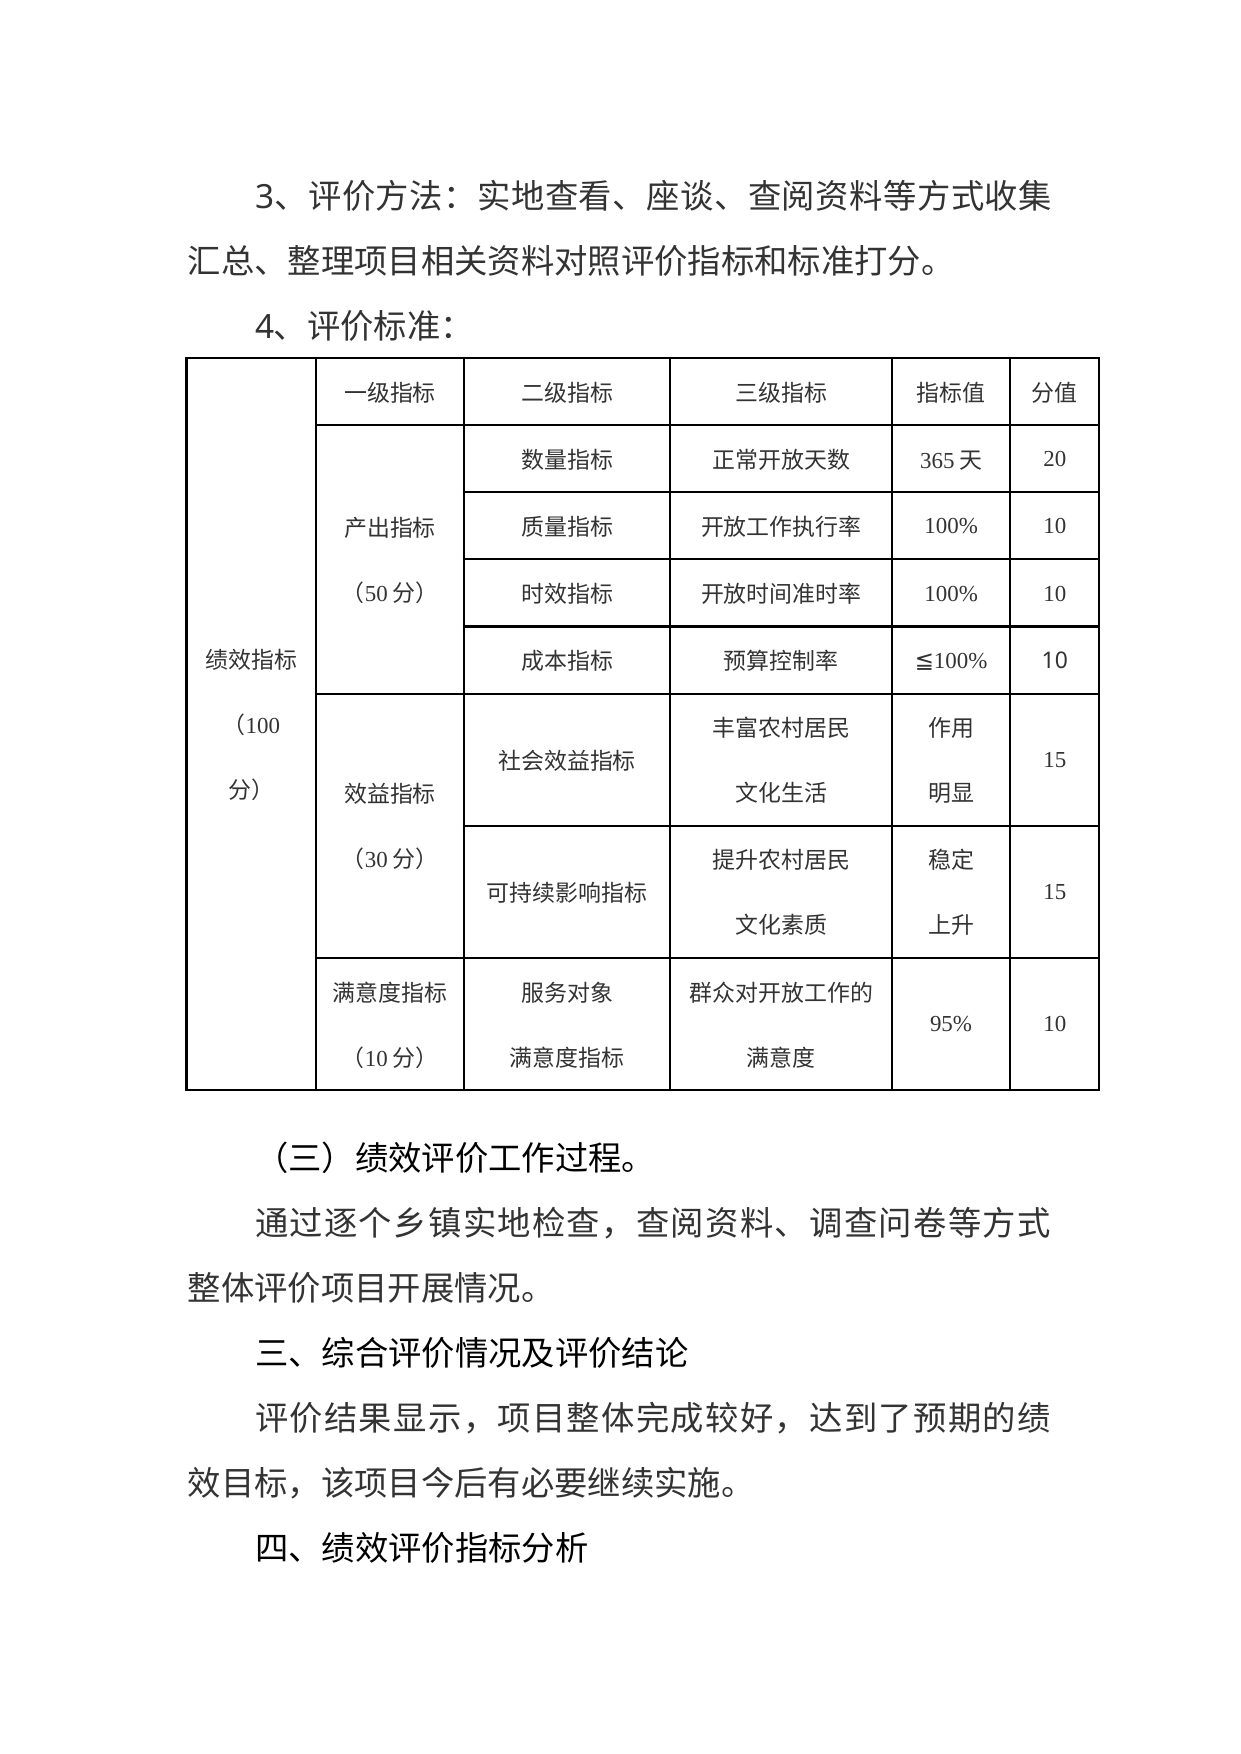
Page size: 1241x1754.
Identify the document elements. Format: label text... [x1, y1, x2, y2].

table_cell 100% [893, 560, 1009, 625]
text 4、评价标准： [187, 292, 1053, 357]
table_cell 20 [1011, 426, 1098, 491]
table_header 分值 [1011, 359, 1098, 424]
table_cell 开放工作执行率 [671, 493, 891, 558]
table_cell 10 [1011, 560, 1098, 625]
text 四、绩效评价指标分析 [187, 1513, 1053, 1578]
table_cell 满意度指标 （10分） [317, 959, 463, 1089]
table_cell 丰富农村居民 文化生活 [671, 695, 891, 824]
text 评价结果显示，项目整体完成较好，达到了预期的绩效目标，该项目今后有必要继续实施。 [187, 1383, 1053, 1513]
table_cell 365天 [893, 426, 1009, 491]
table_cell 群众对开放工作的满意度 [671, 959, 891, 1089]
table_header 绩效指标 （100分） [188, 359, 315, 1089]
text 通过逐个乡镇实地检查，查阅资料、调查问卷等方式整体评价项目开展情况。 [187, 1188, 1053, 1318]
table_cell 时效指标 [465, 560, 669, 625]
table_cell 成本指标 [465, 628, 669, 692]
table_cell 15 [1011, 827, 1098, 957]
table_cell 稳定 上升 [893, 827, 1009, 957]
table_cell 提升农村居民 文化素质 [671, 827, 891, 957]
text 三、综合评价情况及评价结论 [187, 1318, 1053, 1383]
table_cell 效益指标 （30分） [317, 695, 463, 957]
table_cell 100% [893, 493, 1009, 558]
table_cell 服务对象 满意度指标 [465, 959, 669, 1089]
table_cell 开放时间准时率 [671, 560, 891, 625]
table_cell 正常开放天数 [671, 426, 891, 491]
table_cell 10 [1011, 628, 1098, 692]
table_cell 95% [893, 959, 1009, 1089]
table_cell 预算控制率 [671, 628, 891, 692]
table_header 指标值 [893, 359, 1009, 424]
table_header 一级指标 [317, 359, 463, 424]
table_cell 作用 明显 [893, 695, 1009, 824]
table_cell 社会效益指标 [465, 695, 669, 824]
text 3、评价方法：实地查看、座谈、查阅资料等方式收集汇总、整理项目相关资料对照评价指标和标准打分。 [187, 162, 1053, 292]
table_cell 10 [1011, 493, 1098, 558]
table_header 二级指标 [465, 359, 669, 424]
table_cell 15 [1011, 695, 1098, 824]
table_cell 数量指标 [465, 426, 669, 491]
table_header 三级指标 [671, 359, 891, 424]
text （三）绩效评价工作过程。 [187, 1123, 1053, 1188]
table_cell 可持续影响指标 [465, 827, 669, 957]
table_cell 10 [1011, 959, 1098, 1089]
table_cell ≦100% [893, 628, 1009, 692]
table_cell 质量指标 [465, 493, 669, 558]
table_cell 产出指标 （50分） [317, 426, 463, 692]
